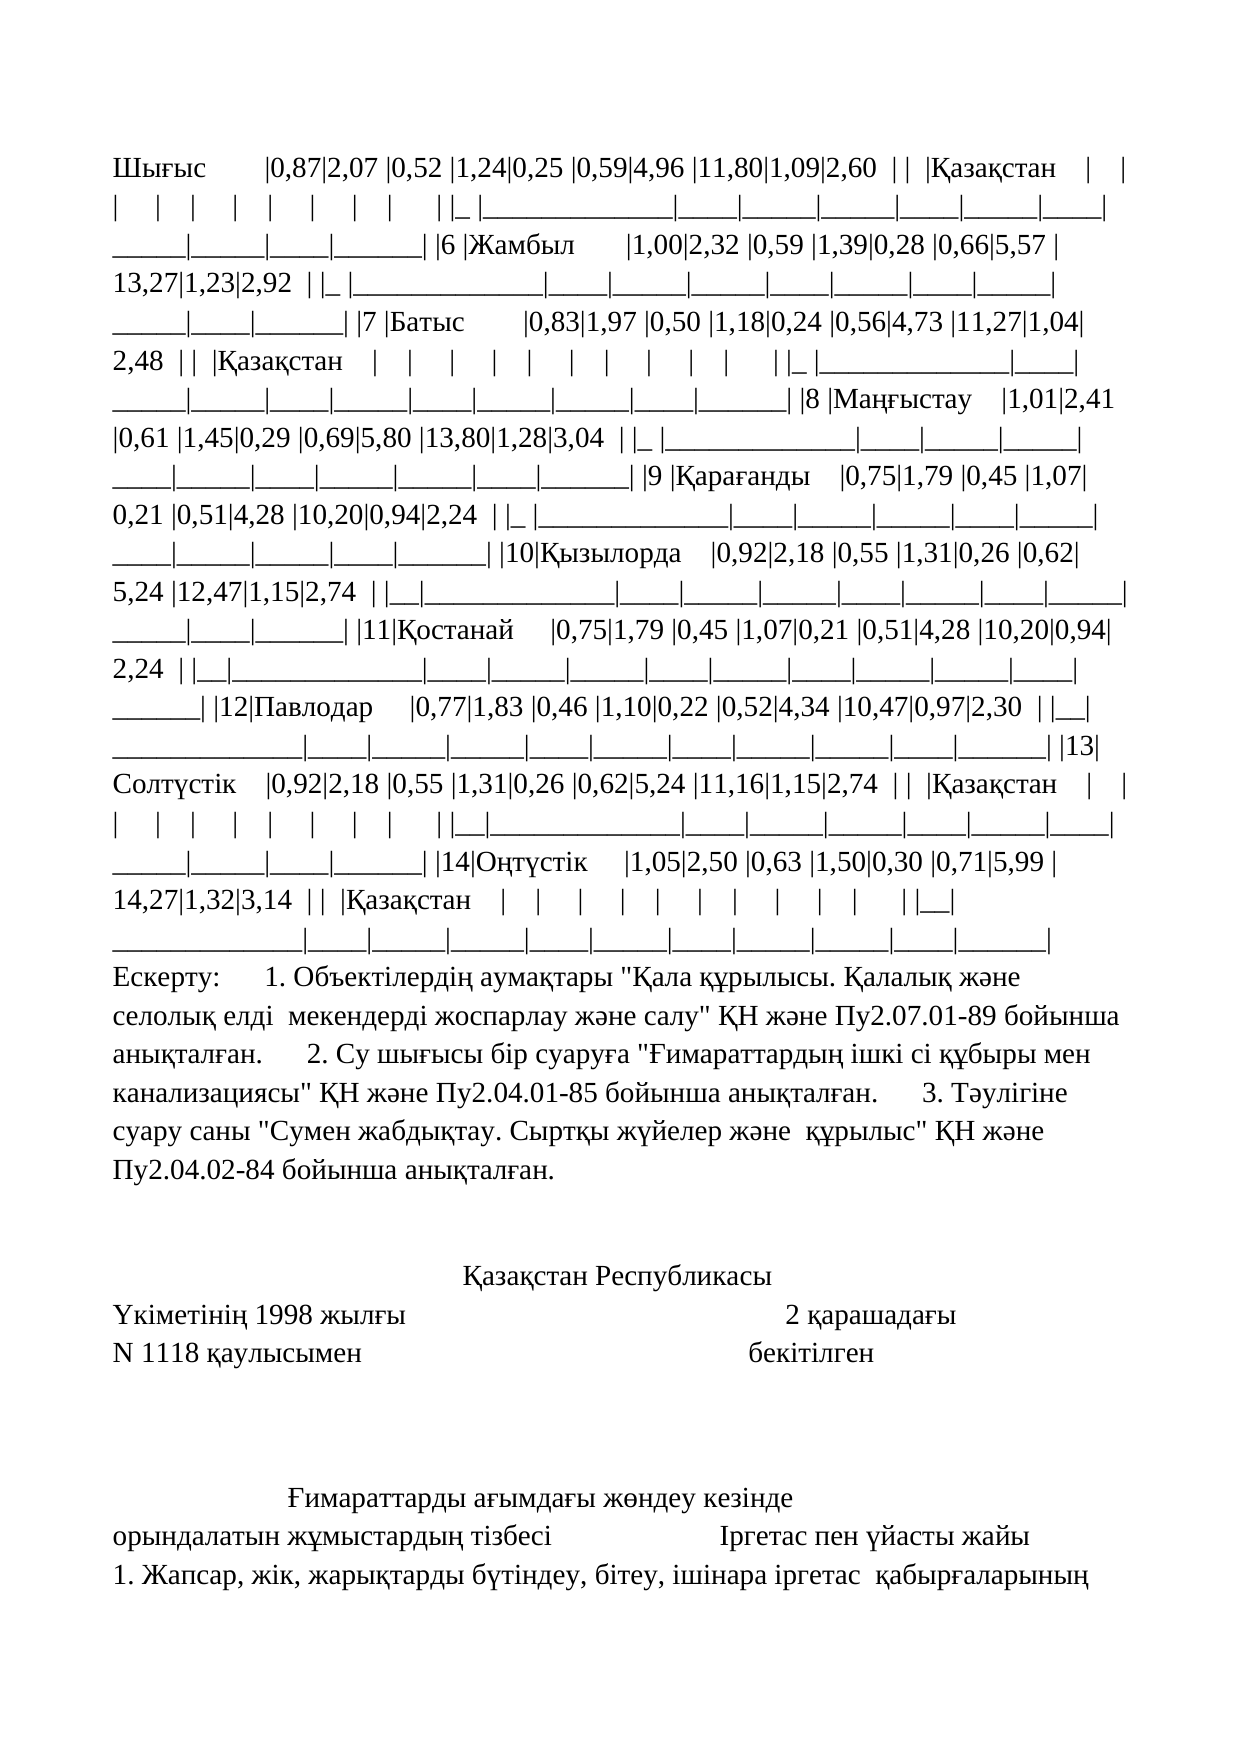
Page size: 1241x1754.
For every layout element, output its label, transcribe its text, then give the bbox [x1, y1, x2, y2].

text Ғимараттарды ағымдағы жөндеу кезінде [112, 1403, 1128, 1513]
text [112, 1518, 1128, 1591]
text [112, 150, 1128, 1186]
text Қазақстан Республикасы Үкіметінің 1998 жылғы 2 қарашадағы N 1118 қаулысымен бекітілген [112, 1258, 1128, 1399]
